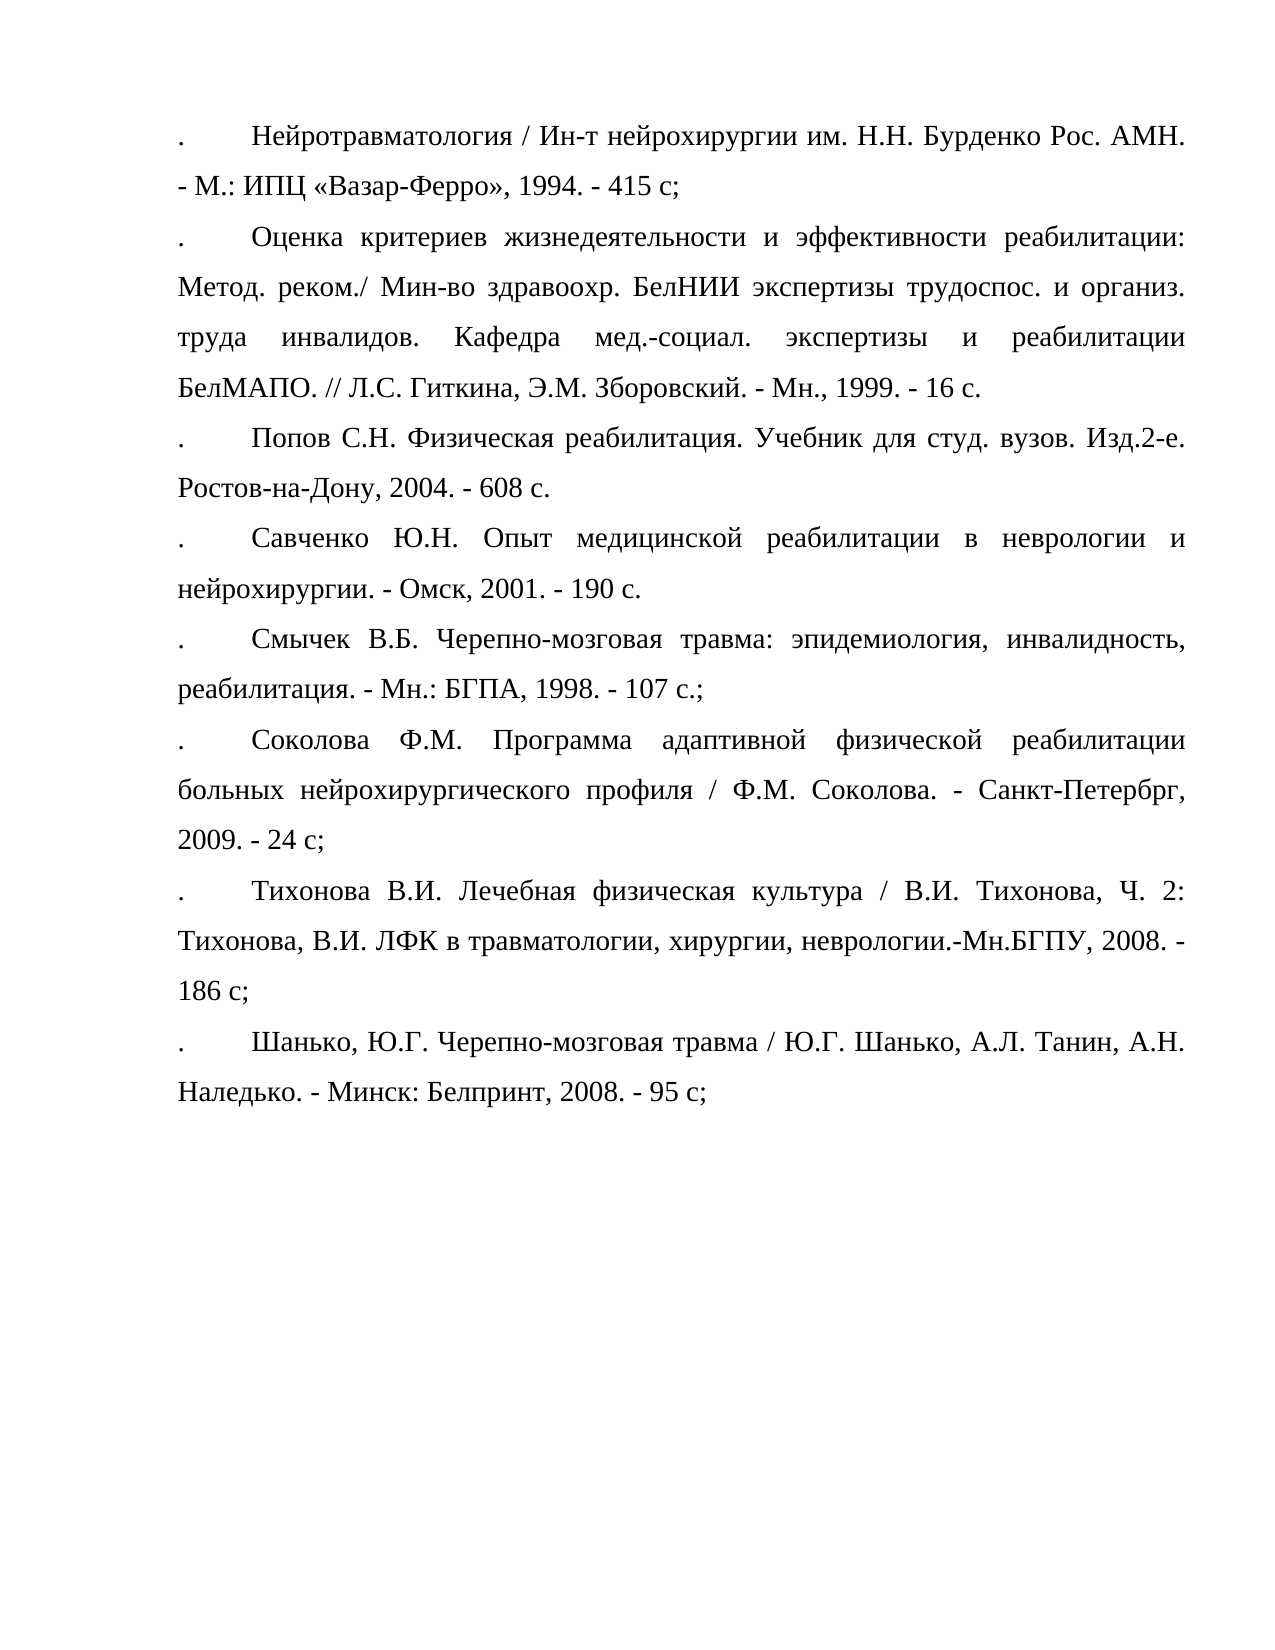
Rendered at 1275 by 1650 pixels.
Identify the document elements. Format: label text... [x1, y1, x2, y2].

text . Нейротравматология / Ин-т нейрохирургии им. Н.Н. Бурденко Рос. АМН. - М.: ИПЦ «Вазар-Ферро», 1994. - 415 с; [177, 118, 1186, 202]
text . Савченко Ю.Н. Опыт медицинской реабилитации в неврологии и нейрохирургии. - Омск, 2001. - 190 с. [177, 521, 1186, 604]
text . Попов С.Н. Физическая реабилитация. Учебник для студ. вузов. Изд.2-е. Ростов-на-Дону, 2004. - 608 с. [177, 420, 1186, 504]
text . Тихонова В.И. Лечебная физическая культура / В.И. Тихонова, Ч. 2: Тихонова, В.И. ЛФК в травматологии, хирургии, неврологии.-Мн.БГПУ, 2008. - 186 с; [177, 873, 1186, 1007]
text . Шанько, Ю.Г. Черепно-мозговая травма / Ю.Г. Шанько, А.Л. Танин, А.Н. Наледько. - Минск: Белпринт, 2008. - 95 с; [177, 1024, 1186, 1108]
text . Смычек В.Б. Черепно-мозговая травма: эпидемиология, инвалидность, реабилитация. - Мн.: БГПА, 1998. - 107 с.; [177, 621, 1186, 705]
text . Оценка критериев жизнедеятельности и эффективности реабилитации: Метод. реком./ Мин-во здравоохр. БелНИИ экспертизы трудоспос. и организ. труда инвалидов. Кафедра мед.-социал. экспертизы и реабилитации БелМАПО. // Л.С. Гиткина, Э.М. Зборовский. - Мн., 1999. - 16 с. [177, 219, 1186, 403]
text . Соколова Ф.М. Программа адаптивной физической реабилитации больных нейрохирургического профиля / Ф.М. Соколова. - Санкт-Петербрг, 2009. - 24 с; [177, 722, 1186, 856]
